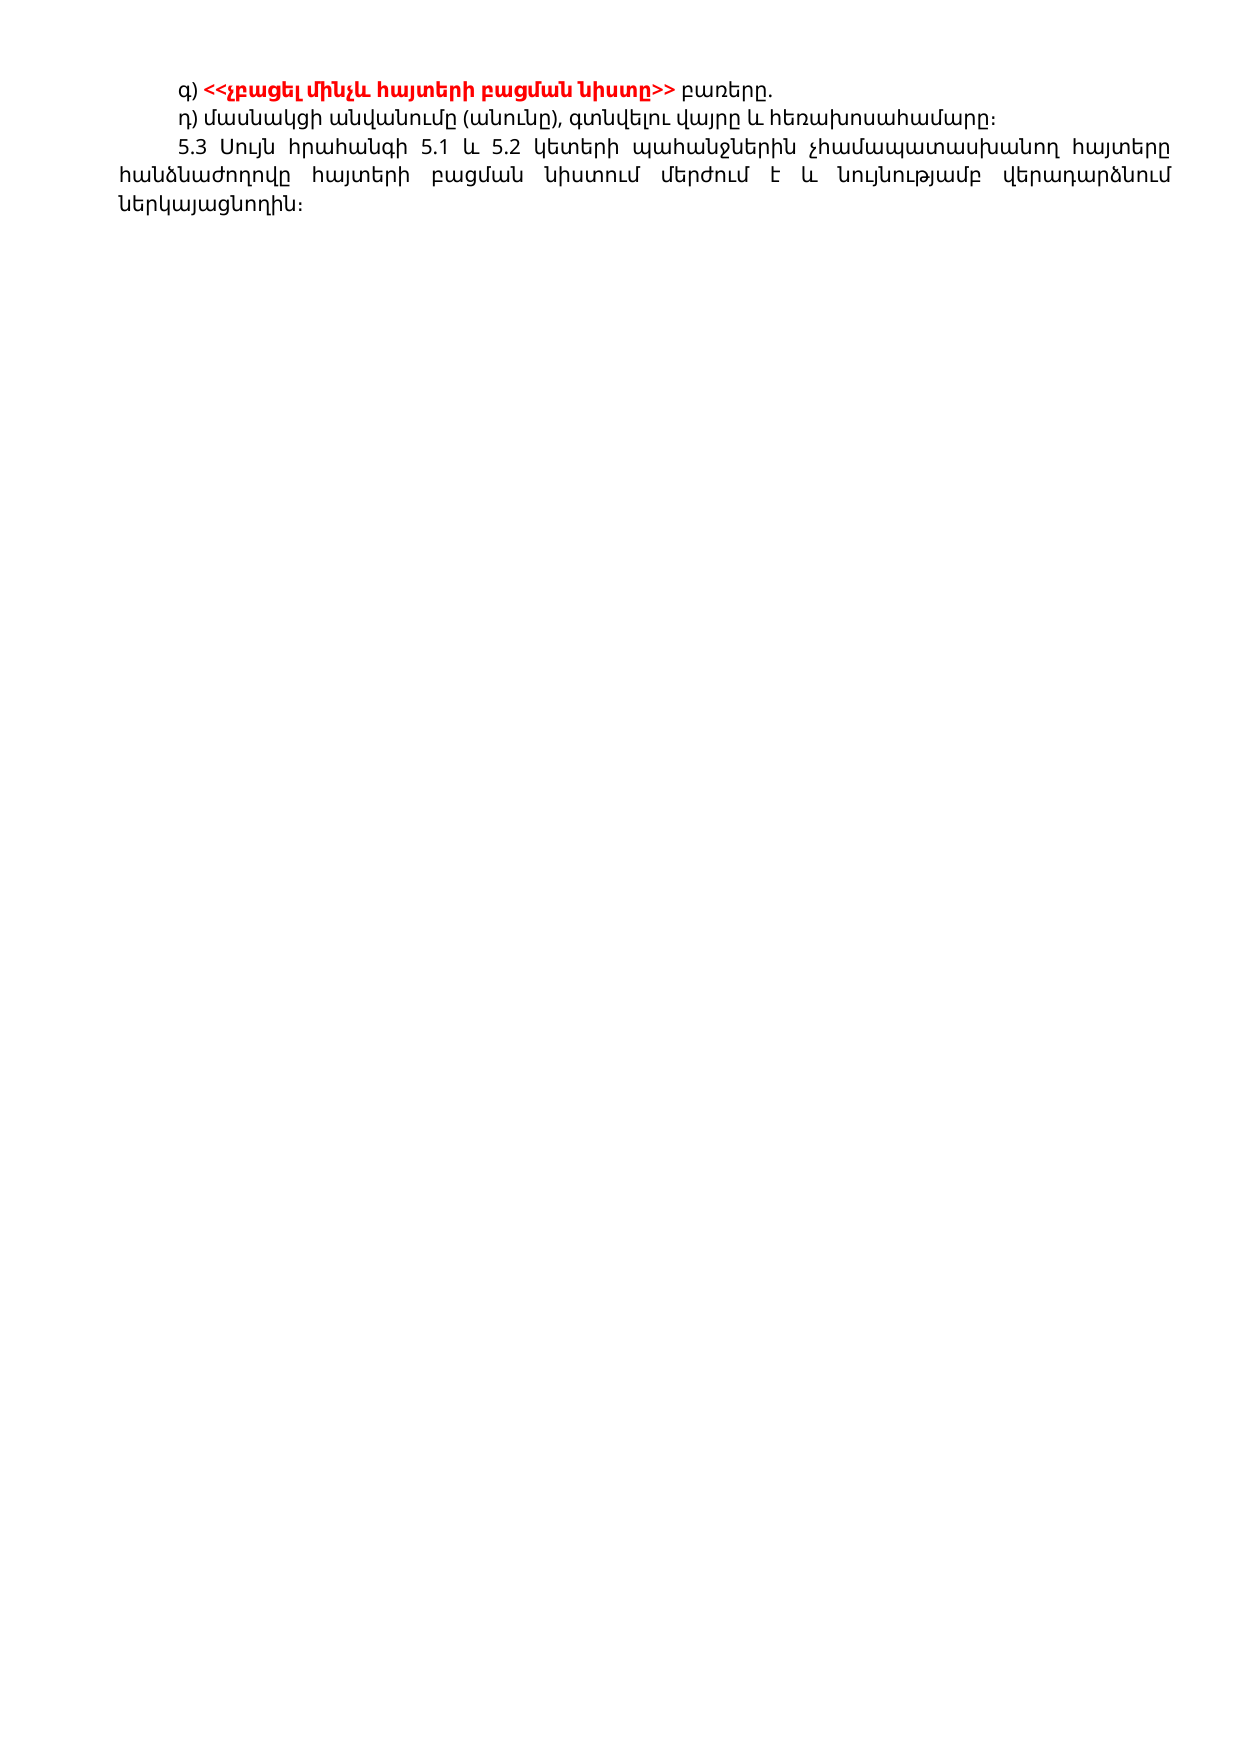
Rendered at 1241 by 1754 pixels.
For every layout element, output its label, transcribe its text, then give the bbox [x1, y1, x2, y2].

text գ) <<չբացել մինչև հայտերի բացման նիստը>> բառերը. [118, 75, 1171, 103]
text 5.3 Սույն հրահանգի 5.1 և 5.2 կետերի պահանջներին չհամապատասխանող հայտերը հանձնաժողովը հայտերի բացման նիստում մերժում է և նույնությամբ վերադարձնում ներկայացնողին։ [118, 132, 1171, 217]
text դ) մասնակցի անվանումը (անունը), գտնվելու վայրը և հեռախոսահամարը։ [118, 103, 1171, 132]
